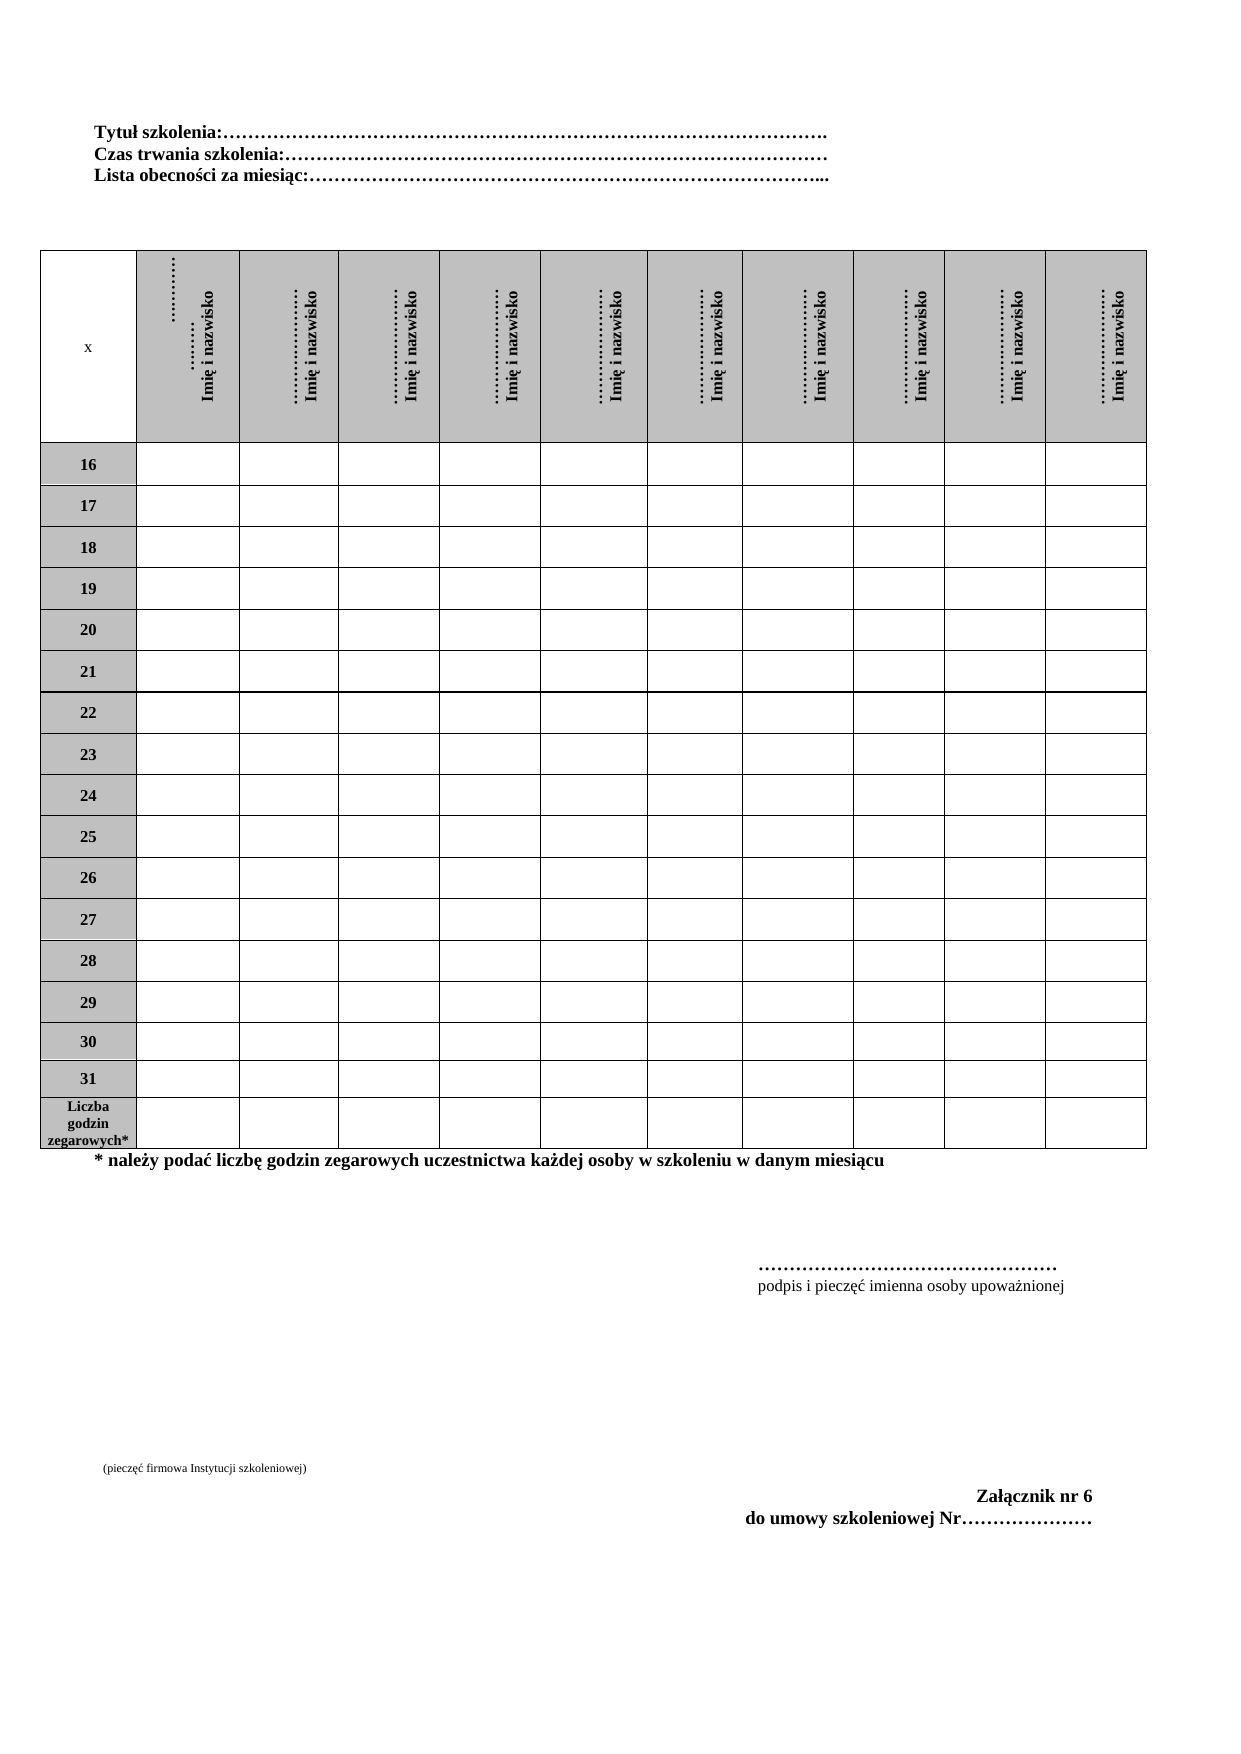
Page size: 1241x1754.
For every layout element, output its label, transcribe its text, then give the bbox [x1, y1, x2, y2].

table_cell [541, 486, 647, 526]
table_cell [339, 734, 439, 774]
table_cell [945, 443, 1045, 484]
table_cell [1046, 816, 1146, 857]
table_cell [1046, 1061, 1146, 1097]
table_cell [440, 1098, 540, 1148]
table_header ………………… Imię i nazwisko [339, 251, 439, 442]
table_cell [339, 443, 439, 484]
table_cell [648, 734, 742, 774]
table_cell [240, 1023, 338, 1059]
table_cell [541, 610, 647, 650]
table_cell [240, 527, 338, 567]
table_cell [648, 899, 742, 939]
table_cell [854, 858, 944, 898]
text Tytuł szkolenia:……………………………………………………………………………………. [94, 121, 1092, 142]
table_cell [743, 1061, 853, 1097]
table_cell [137, 941, 239, 981]
table_header ………………… Imię i nazwisko [648, 251, 742, 442]
table_cell [648, 1061, 742, 1097]
table_cell [945, 568, 1045, 609]
table_cell [945, 693, 1045, 733]
table_cell [240, 1061, 338, 1097]
table_cell [854, 941, 944, 981]
table_cell [743, 982, 853, 1022]
table_cell [945, 1023, 1045, 1059]
table_cell [648, 941, 742, 981]
table_cell [440, 858, 540, 898]
table_cell [648, 775, 742, 815]
table_cell [240, 486, 338, 526]
table_cell [648, 443, 742, 484]
table_cell [648, 527, 742, 567]
table_cell [648, 568, 742, 609]
table_cell [440, 651, 540, 691]
table_cell [240, 443, 338, 484]
table_cell [440, 1061, 540, 1097]
table_cell [137, 775, 239, 815]
table_cell [1046, 982, 1146, 1022]
table_cell [137, 527, 239, 567]
table_cell [240, 610, 338, 650]
table_cell [743, 693, 853, 733]
table_cell 21 [41, 651, 136, 691]
table_header ………………… Imię i nazwisko [743, 251, 853, 442]
table_cell [137, 1023, 239, 1059]
table_cell [743, 568, 853, 609]
table_cell [945, 982, 1045, 1022]
table_cell [854, 982, 944, 1022]
table_cell [339, 527, 439, 567]
table_header ………………… Imię i nazwisko [240, 251, 338, 442]
table_cell [240, 899, 338, 939]
table_cell [743, 775, 853, 815]
table_cell [1046, 568, 1146, 609]
table_cell [339, 1098, 439, 1148]
table_cell [743, 816, 853, 857]
table_cell [440, 610, 540, 650]
table_cell [648, 651, 742, 691]
text podpis i pieczęć imienna osoby upoważnionej [94, 1276, 1092, 1295]
table_cell [854, 443, 944, 484]
table_cell [854, 1023, 944, 1059]
table_cell [854, 899, 944, 939]
table_cell [137, 899, 239, 939]
table_cell [854, 610, 944, 650]
table_cell [854, 1098, 944, 1148]
table_cell [945, 651, 1045, 691]
table_cell 17 [41, 486, 136, 526]
table_cell [137, 486, 239, 526]
table_cell [240, 651, 338, 691]
table_cell [945, 775, 1045, 815]
table_cell [945, 734, 1045, 774]
text Czas trwania szkolenia:…………………………………………………………………………… [94, 142, 1092, 164]
table_cell [854, 734, 944, 774]
table_cell [743, 941, 853, 981]
table_cell [137, 1061, 239, 1097]
text * należy podać liczbę godzin zegarowych uczestnictwa każdej osoby w szkoleniu w danym miesiącu [94, 1149, 1092, 1171]
text (pieczęć firmowa Instytucji szkoleniowej) [94, 1461, 1092, 1485]
table_cell 19 [41, 568, 136, 609]
table_cell [945, 610, 1045, 650]
table_cell [137, 858, 239, 898]
table_cell [240, 858, 338, 898]
table_cell [743, 527, 853, 567]
text Załącznik nr 6 [94, 1485, 1092, 1507]
table_cell [339, 568, 439, 609]
table_cell [743, 899, 853, 939]
table_cell [137, 982, 239, 1022]
table_cell [854, 816, 944, 857]
table_cell [541, 443, 647, 484]
table_cell [541, 568, 647, 609]
table_cell [743, 1023, 853, 1059]
table_cell [854, 527, 944, 567]
table_cell [541, 1023, 647, 1059]
table_cell [1046, 858, 1146, 898]
table_cell Liczba godzin zegarowych* [41, 1098, 136, 1148]
table_cell [1046, 443, 1146, 484]
table_cell [440, 775, 540, 815]
table_cell [945, 1098, 1045, 1148]
table_header ………………… Imię i nazwisko [945, 251, 1045, 442]
table_cell [854, 693, 944, 733]
table_cell [541, 982, 647, 1022]
table_cell [339, 486, 439, 526]
table_cell [743, 734, 853, 774]
table_cell [339, 858, 439, 898]
table_cell [743, 1098, 853, 1148]
table_cell [240, 734, 338, 774]
table_cell [240, 1098, 338, 1148]
table_cell [541, 941, 647, 981]
text ................................................ [758, 1214, 1092, 1276]
table_cell [648, 816, 742, 857]
table_cell [339, 693, 439, 733]
table_cell [137, 568, 239, 609]
table_header x [41, 251, 136, 442]
table_cell [440, 693, 540, 733]
table_cell [440, 816, 540, 857]
table_cell [541, 775, 647, 815]
table_cell [945, 941, 1045, 981]
table_cell [945, 858, 1045, 898]
table_cell [440, 527, 540, 567]
table_cell [648, 693, 742, 733]
table_header ………………… Imię i nazwisko [541, 251, 647, 442]
table_cell 27 [41, 899, 136, 939]
table_cell [440, 899, 540, 939]
table_cell [854, 651, 944, 691]
table_cell [541, 858, 647, 898]
table_cell [440, 443, 540, 484]
table_cell 31 [41, 1061, 136, 1097]
table_cell [541, 1098, 647, 1148]
table_cell [1046, 899, 1146, 939]
table_cell [137, 1098, 239, 1148]
table_cell [1046, 734, 1146, 774]
table_cell [1046, 486, 1146, 526]
table_cell [945, 527, 1045, 567]
table_cell [137, 610, 239, 650]
table_cell [1046, 527, 1146, 567]
table_cell [137, 816, 239, 857]
table_cell [1046, 1098, 1146, 1148]
table_cell [854, 486, 944, 526]
table_cell [854, 1061, 944, 1097]
table_cell [854, 775, 944, 815]
table_cell 22 [41, 693, 136, 733]
table_cell [945, 816, 1045, 857]
table_cell [541, 899, 647, 939]
text Lista obecności za miesiąc:………………………………………………………………………... [94, 164, 1092, 186]
table_cell [945, 899, 1045, 939]
table_cell [648, 1098, 742, 1148]
table_cell 28 [41, 941, 136, 981]
table_cell [339, 816, 439, 857]
table_cell [339, 610, 439, 650]
table_cell 30 [41, 1023, 136, 1059]
table_header ………………… Imię i nazwisko [440, 251, 540, 442]
table_cell [339, 1061, 439, 1097]
table_cell [541, 816, 647, 857]
table_cell [743, 443, 853, 484]
table_cell [648, 1023, 742, 1059]
table_cell [240, 816, 338, 857]
table_cell [1046, 775, 1146, 815]
text do umowy szkoleniowej Nr………………… [94, 1507, 1092, 1528]
table_cell [440, 568, 540, 609]
table_cell [541, 1061, 647, 1097]
table_cell [743, 610, 853, 650]
table_cell [339, 651, 439, 691]
table_cell [240, 775, 338, 815]
table_header ………………… Imię i nazwisko [854, 251, 944, 442]
table_cell [440, 982, 540, 1022]
table_cell [541, 734, 647, 774]
table_cell [240, 941, 338, 981]
table_cell [440, 486, 540, 526]
table_cell [1046, 941, 1146, 981]
table_cell 16 [41, 443, 136, 484]
table_cell [648, 610, 742, 650]
table_cell [339, 982, 439, 1022]
table_cell 20 [41, 610, 136, 650]
table_cell [240, 693, 338, 733]
table_cell 29 [41, 982, 136, 1022]
table_cell [440, 1023, 540, 1059]
table_cell [648, 486, 742, 526]
table_cell [440, 941, 540, 981]
table_cell 23 [41, 734, 136, 774]
table_cell [240, 568, 338, 609]
table_cell [541, 693, 647, 733]
table_cell [648, 982, 742, 1022]
table_cell [440, 734, 540, 774]
table_cell 24 [41, 775, 136, 815]
table_cell [743, 858, 853, 898]
table_cell [339, 899, 439, 939]
table_cell [1046, 610, 1146, 650]
table_cell [339, 941, 439, 981]
table_cell [945, 486, 1045, 526]
table_header ………………… Imię i nazwisko [137, 251, 239, 442]
table_header ………………… Imię i nazwisko [1046, 251, 1146, 442]
table_cell [1046, 693, 1146, 733]
table_cell [137, 693, 239, 733]
table_cell [339, 775, 439, 815]
table_cell [137, 443, 239, 484]
table_cell [1046, 1023, 1146, 1059]
table_cell [945, 1061, 1045, 1097]
table_cell [648, 858, 742, 898]
table_cell 25 [41, 816, 136, 857]
table_cell [743, 486, 853, 526]
table_cell [240, 982, 338, 1022]
table_cell [541, 527, 647, 567]
table_cell [743, 651, 853, 691]
table_cell [137, 651, 239, 691]
table_cell [541, 651, 647, 691]
table_cell [339, 1023, 439, 1059]
table_cell [1046, 651, 1146, 691]
table_cell 26 [41, 858, 136, 898]
table_cell 18 [41, 527, 136, 567]
table_cell [854, 568, 944, 609]
table_cell [137, 734, 239, 774]
